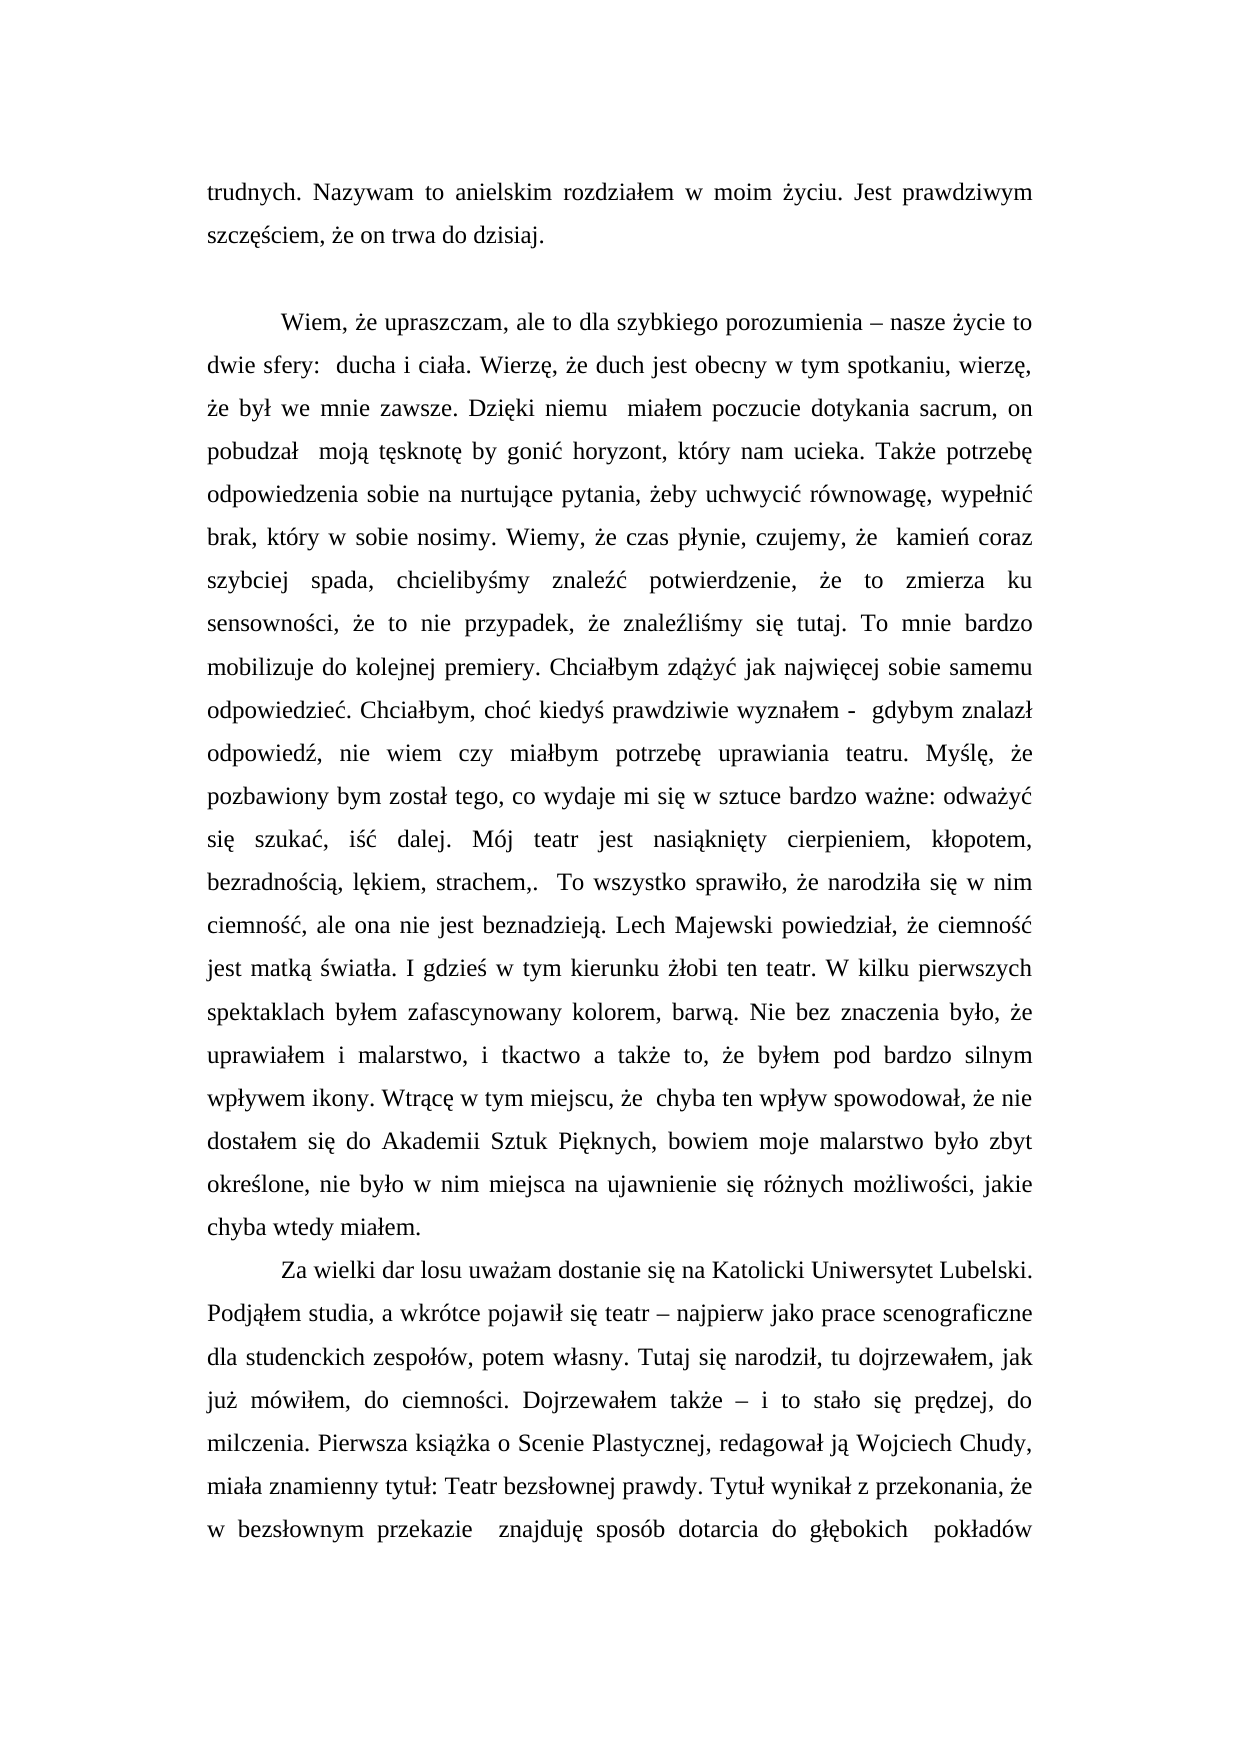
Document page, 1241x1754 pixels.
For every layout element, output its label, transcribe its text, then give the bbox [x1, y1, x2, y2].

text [207, 177, 1033, 249]
text Wiem, że upraszczam, ale to dla szybkiego porozumienia – nasze życie to dwie sfery: ducha i ciała. Wierzę, że duch jest obecny w tym spotkaniu, wierzę, że był we mnie zawsze. Dzięki niemu miałem poczucie dotykania sacrum, on pobudzał moją tęsknotę by gonić horyzont, który nam ucieka. Także potrzebę odpowiedzenia sobie na nurtujące pytania, żeby uchwycić równowagę, wypełnić brak, który w sobie nosimy. Wiemy, że czas płynie, czujemy, że kamień coraz szybciej spada, chcielibyśmy znaleźć potwierdzenie, że to zmierza ku sensowności, że to nie przypadek, że znaleźliśmy się tutaj. To mnie bardzo mobilizuje do kolejnej premiery. Chciałbym zdążyć jak najwięcej sobie samemu odpowiedzieć. Chciałbym, choć kiedyś prawdziwie wyznałem - gdybym znalazł odpowiedź, nie wiem czy miałbym potrzebę uprawiania teatru. Myślę, że pozbawiony bym został tego, co wydaje mi się w sztuce bardzo ważne: odważyć się szukać, iść dalej. Mój teatr jest nasiąknięty cierpieniem, kłopotem, bezradnością, lękiem, strachem,. To wszystko sprawiło, że narodziła się w nim ciemność, ale ona nie jest beznadzieją. Lech Majewski powiedział, że ciemność jest matką światła. I gdzieś w tym kierunku żłobi ten teatr. W kilku pierwszych spektaklach byłem zafascynowany kolorem, barwą. Nie bez znaczenia było, że uprawiałem i malarstwo, i tkactwo a także to, że byłem pod bardzo silnym wpływem ikony. Wtrącę w tym miejscu, że chyba ten wpływ spowodował, że nie dostałem się do Akademii Sztuk Pięknych, bowiem moje malarstwo było zbyt określone, nie było w nim miejsca na ujawnienie się różnych możliwości, jakie chyba wtedy miałem. [207, 307, 1033, 1241]
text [207, 1255, 1033, 1543]
